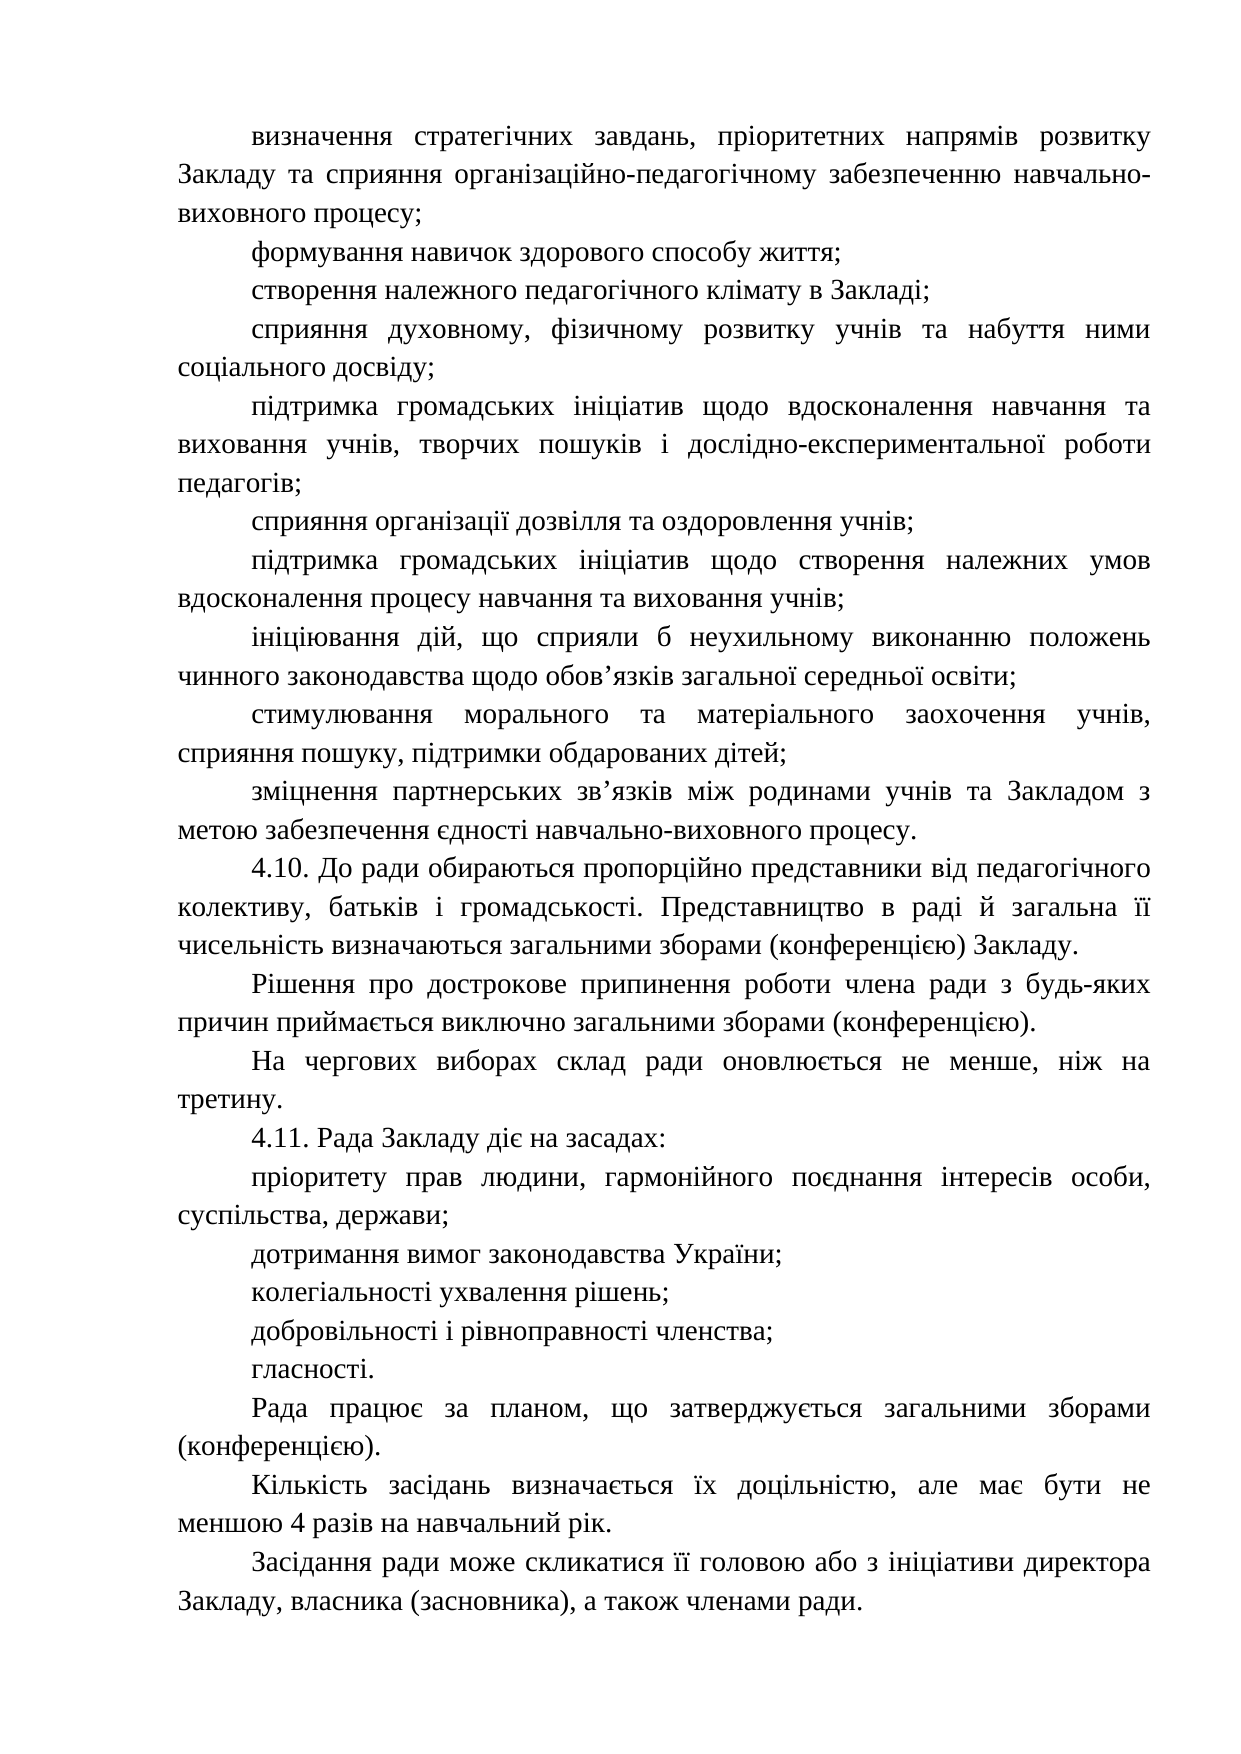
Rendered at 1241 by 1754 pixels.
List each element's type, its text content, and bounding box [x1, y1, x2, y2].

text підтримка громадських ініціатив щодо вдосконалення навчання та виховання учнів, творчих пошуків і дослідно-експериментальної роботи педагогів; [177, 388, 1152, 498]
text гласності. [177, 1351, 1152, 1385]
text формування навичок здорового способу життя; [177, 234, 1152, 267]
text Рішення про дострокове припинення роботи члена ради з будь-яких причин приймається виключно загальними зборами (конференцією). [177, 966, 1152, 1038]
text пріоритету прав людини, гармонійного поєднання інтересів особи, суспільства, держави; [177, 1159, 1152, 1231]
text 4.10. До ради обираються пропорційно представники від педагогічного колективу, батьків і громадськості. Представництво в раді й загальна її чисельність визначаються загальними зборами (конференцією) Закладу. [177, 850, 1152, 961]
text Засідання ради може скликатися її головою або з ініціативи директора Закладу, власника (засновника), а також членами ради. [177, 1544, 1152, 1616]
text Кількість засідань визначається їх доцільністю, але має бути не меншою 4 разів на навчальний рік. [177, 1467, 1152, 1539]
text стимулювання морального та матеріального заохочення учнів, сприяння пошуку, підтримки обдарованих дітей; [177, 696, 1152, 768]
text добровільності і рівноправності членства; [177, 1313, 1152, 1346]
text дотримання вимог законодавства України; [177, 1236, 1152, 1269]
text На чергових виборах склад ради оновлюється не менше, ніж на третину. [177, 1043, 1152, 1115]
text визначення стратегічних завдань, пріоритетних напрямів розвитку Закладу та сприяння організаційно-педагогічному забезпеченню навчально-виховного процесу; [177, 118, 1152, 229]
text створення належного педагогічного клімату в Закладі; [177, 272, 1152, 306]
text сприяння духовному, фізичному розвитку учнів та набуття ними соціального досвіду; [177, 311, 1152, 383]
text ініціювання дій, що сприяли б неухильному виконанню положень чинного законодавства щодо обов’язків загальної середньої освіти; [177, 619, 1152, 691]
text підтримка громадських ініціатив щодо створення належних умов вдосконалення процесу навчання та виховання учнів; [177, 542, 1152, 614]
text Рада працює за планом, що затверджується загальними зборами (конференцією). [177, 1390, 1152, 1462]
text колегіальності ухвалення рішень; [177, 1274, 1152, 1308]
text сприяння організації дозвілля та оздоровлення учнів; [177, 503, 1152, 537]
text 4.11. Рада Закладу діє на засадах: [177, 1120, 1152, 1154]
text зміцнення партнерських зв’язків між родинами учнів та Закладом з метою забезпечення єдності навчально-виховного процесу. [177, 773, 1152, 845]
